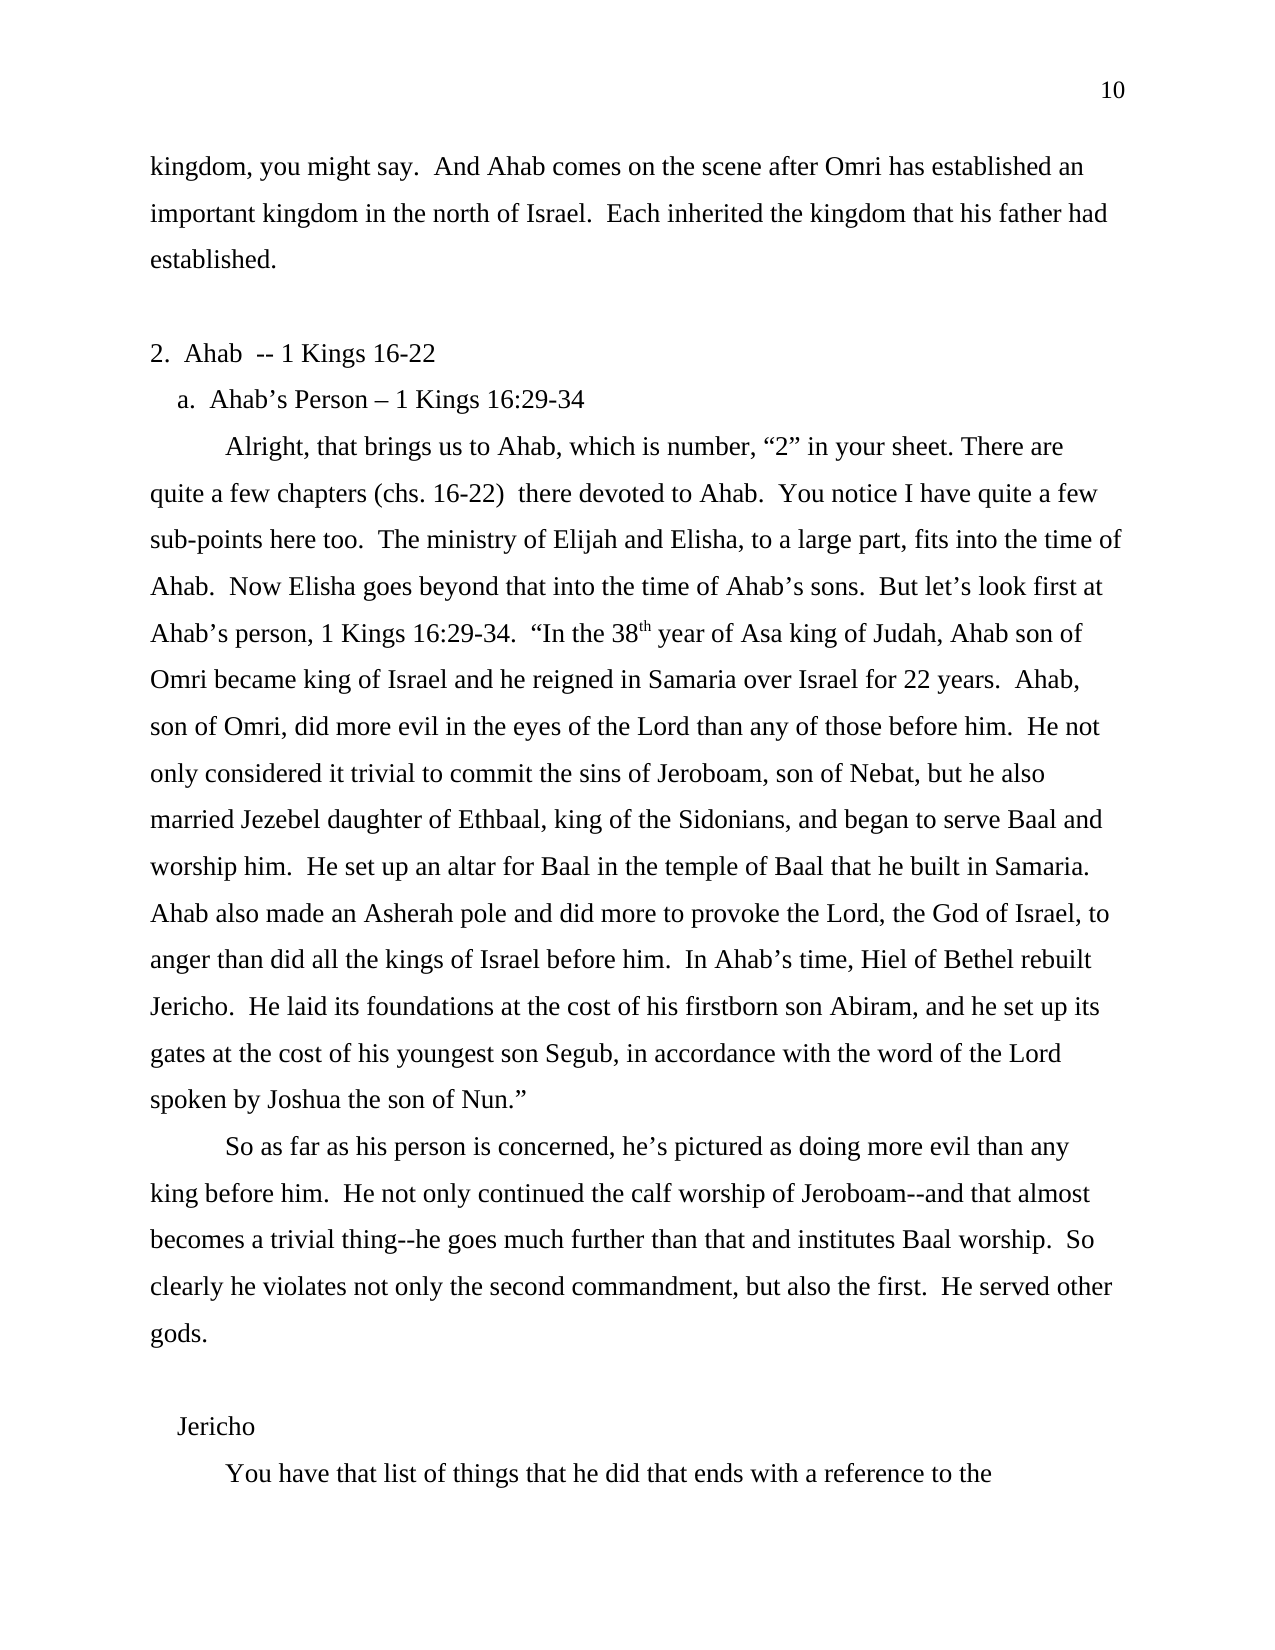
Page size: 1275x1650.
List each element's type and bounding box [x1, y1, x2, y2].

text [150, 150, 1125, 1488]
